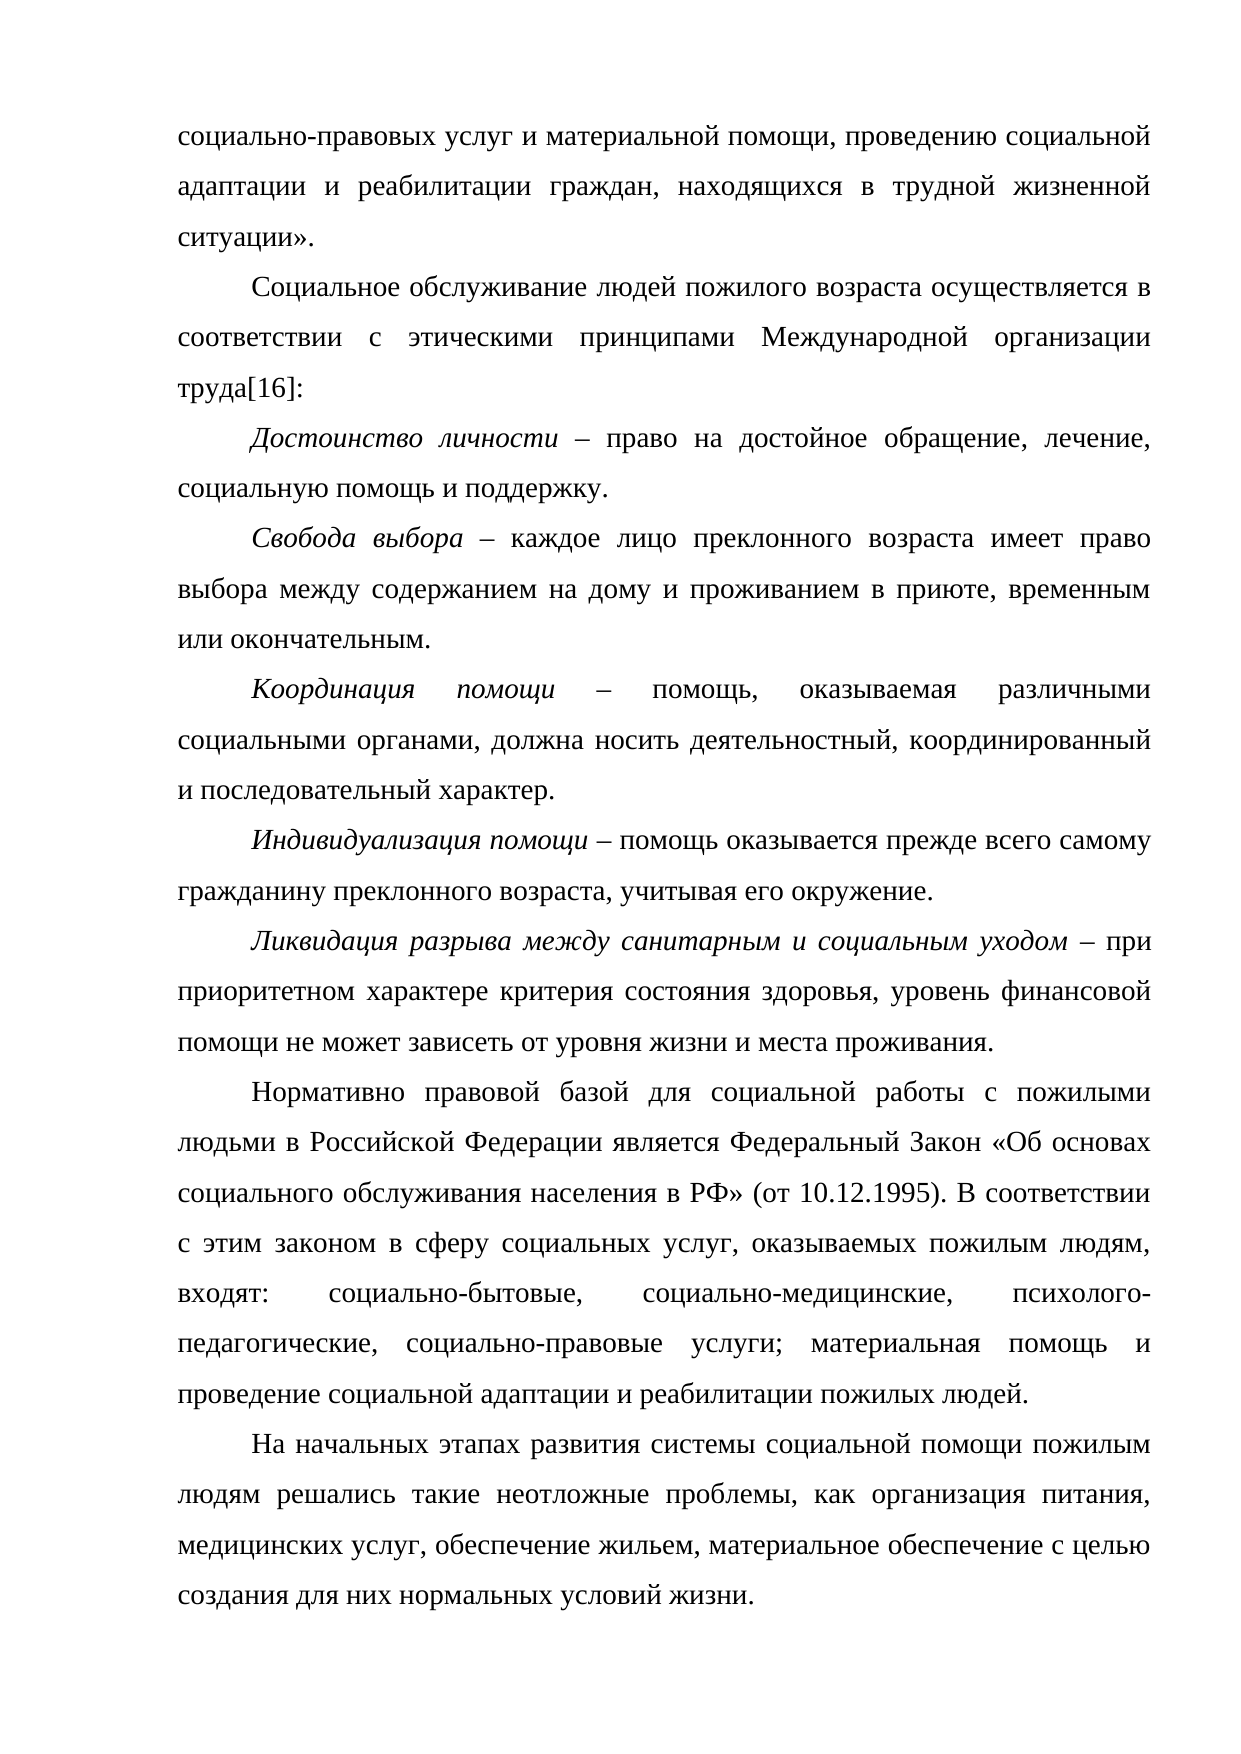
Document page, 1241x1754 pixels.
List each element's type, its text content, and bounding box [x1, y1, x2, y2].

text Свобода выбора – каждое лицо преклонного возраста имеет право выбора между содержанием на дому и проживанием в приюте, временным или окончательным. [177, 521, 1152, 655]
text Индивидуализация помощи – помощь оказывается прежде всего самому гражданину преклонного возраста, учитывая его окружение. [177, 822, 1152, 906]
text На начальных этапах развития системы социальной помощи пожилым людям решались такие неотложные проблемы, как организация питания, медицинских услуг, обеспечение жильем, материальное обеспечение с целью создания для них нормальных условий жизни. [177, 1426, 1152, 1611]
text Нормативно правовой базой для социальной работы с пожилыми людьми в Российской Федерации является Федеральный Закон «Об основах социального обслуживания населения в РФ» (от 10.12.1995). В соответствии с этим законом в сферу социальных услуг, оказываемых пожилым людям, входят: социально-бытовые, социально-медицинские, психолого-педагогические, социально-правовые услуги; материальная помощь и проведение социальной адаптации и реабилитации пожилых людей. [177, 1074, 1152, 1409]
text Координация помощи – помощь, оказываемая различными социальными органами, должна носить деятельностный, координированный и последовательный характер. [177, 672, 1152, 806]
text Достоинство личности – право на достойное обращение, лечение, социальную помощь и поддержку. [177, 420, 1152, 504]
text Ликвидация разрыва между санитарным и социальным уходом – при приоритетном характере критерия состояния здоровья, уровень финансовой помощи не может зависеть от уровня жизни и места проживания. [177, 923, 1152, 1057]
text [177, 118, 1152, 252]
text Социальное обслуживание людей пожилого возраста осуществляется в соответствии с этическими принципами Международной организации труда[16]: [177, 269, 1152, 403]
